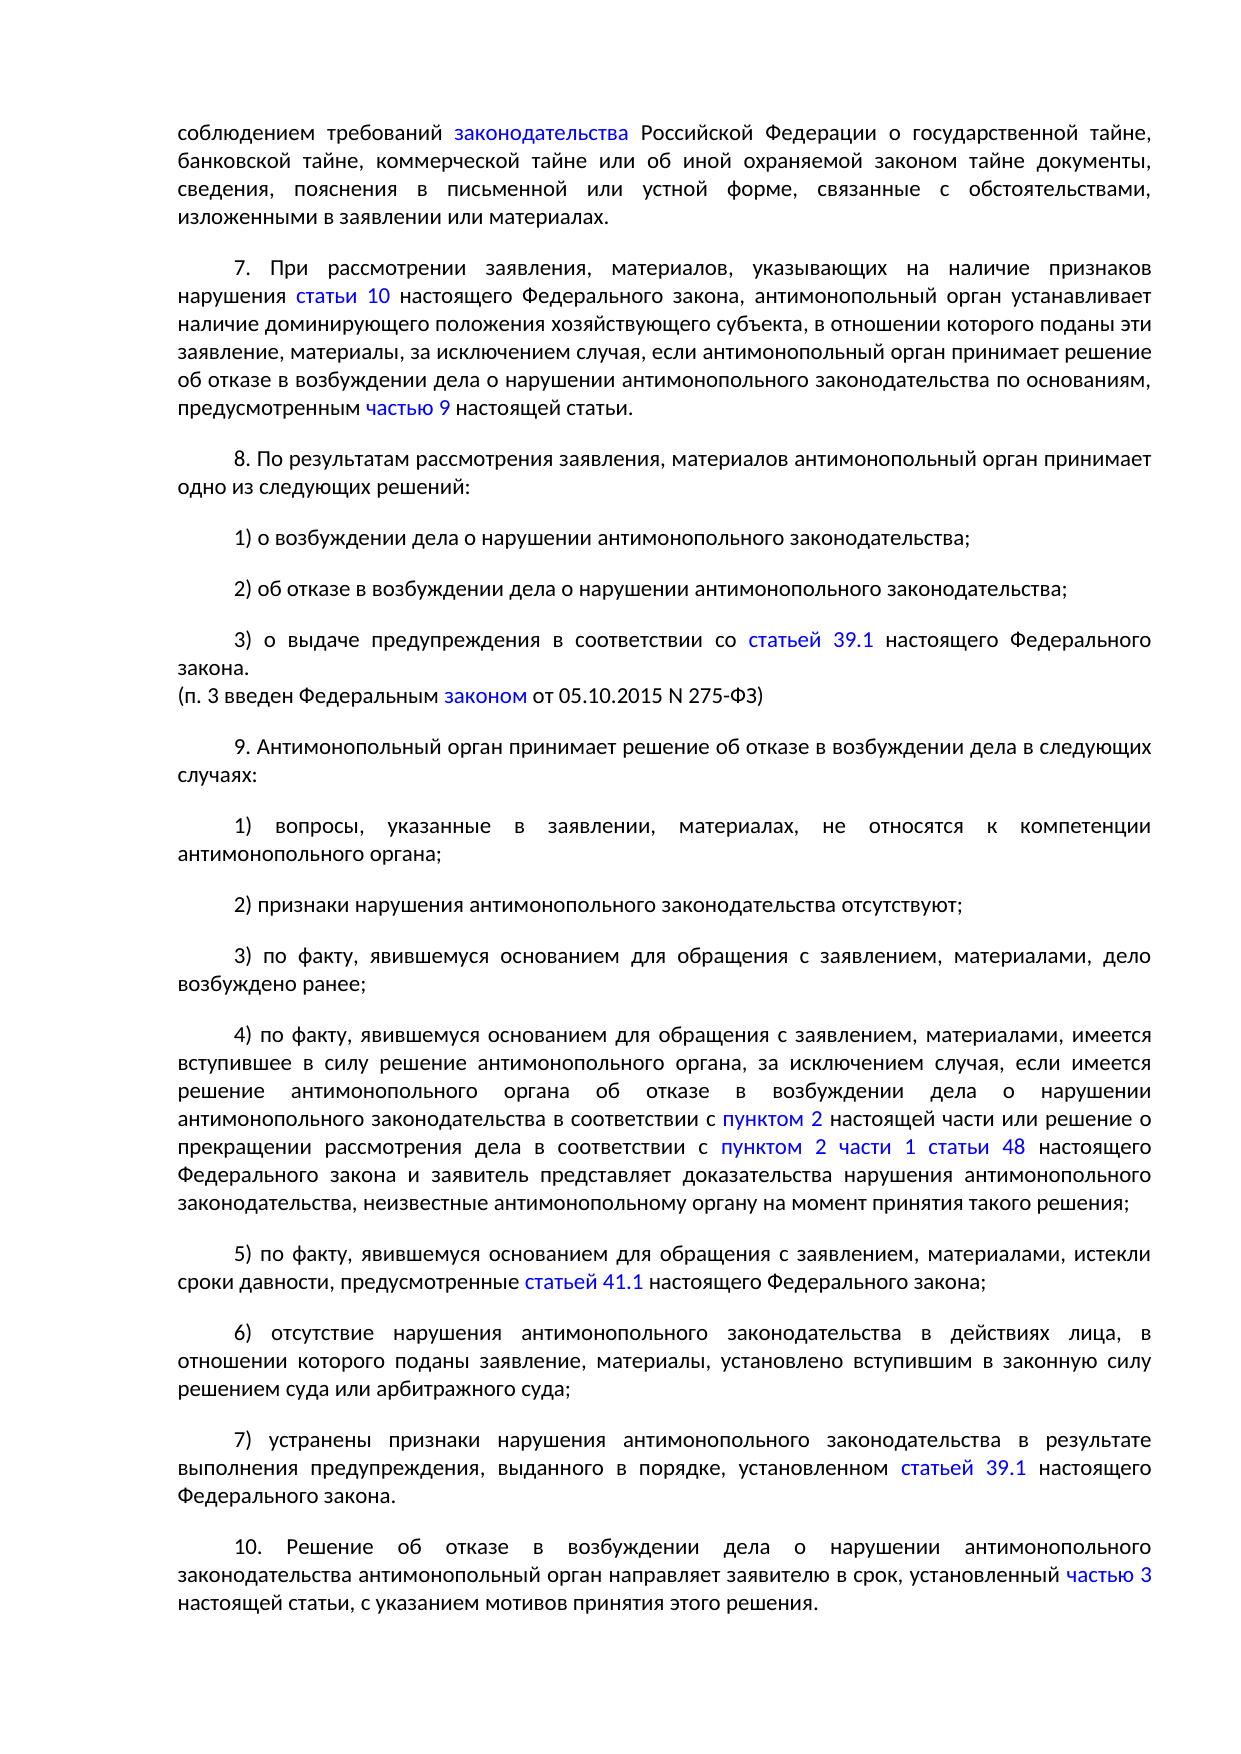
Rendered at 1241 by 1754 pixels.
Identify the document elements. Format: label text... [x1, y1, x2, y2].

text 3) по факту, явившемуся основанием для обращения с заявлением, материалами, дело возбуждено ранее; [177, 941, 1152, 997]
text 4) по факту, явившемуся основанием для обращения с заявлением, материалами, имеется вступившее в силу решение антимонопольного органа, за исключением случая, если имеется решение антимонопольного органа об отказе в возбуждении дела о нарушении антимонопольного законодательства в соответствии с пунктом 2 настоящей части или решение о прекращении рассмотрения дела в соответствии с пунктом 2 части 1 статьи 48 настоящего Федерального закона и заявитель представляет доказательства нарушения антимонопольного законодательства, неизвестные антимонопольному органу на момент принятия такого решения; [177, 1020, 1152, 1216]
text 3) о выдаче предупреждения в соответствии со статьей 39.1 настоящего Федерального закона. [177, 625, 1152, 681]
text 1) о возбуждении дела о нарушении антимонопольного законодательства; [177, 523, 1152, 551]
text 8. По результатам рассмотрения заявления, материалов антимонопольный орган принимает одно из следующих решений: [177, 444, 1152, 500]
text 9. Антимонопольный орган принимает решение об отказе в возбуждении дела в следующих случаях: [177, 732, 1152, 788]
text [177, 118, 1152, 230]
text 5) по факту, явившемуся основанием для обращения с заявлением, материалами, истекли сроки давности, предусмотренные статьей 41.1 настоящего Федерального закона; [177, 1239, 1152, 1295]
text 2) об отказе в возбуждении дела о нарушении антимонопольного законодательства; [177, 574, 1152, 602]
text 2) признаки нарушения антимонопольного законодательства отсутствуют; [177, 890, 1152, 918]
text 7) устранены признаки нарушения антимонопольного законодательства в результате выполнения предупреждения, выданного в порядке, установленном статьей 39.1 настоящего Федерального закона. [177, 1425, 1152, 1509]
text 6) отсутствие нарушения антимонопольного законодательства в действиях лица, в отношении которого поданы заявление, материалы, установлено вступившим в законную силу решением суда или арбитражного суда; [177, 1318, 1152, 1402]
text 10. Решение об отказе в возбуждении дела о нарушении антимонопольного законодательства антимонопольный орган направляет заявителю в срок, установленный частью 3 настоящей статьи, с указанием мотивов принятия этого решения. [177, 1532, 1152, 1616]
text 1) вопросы, указанные в заявлении, материалах, не относятся к компетенции антимонопольного органа; [177, 811, 1152, 867]
text 7. При рассмотрении заявления, материалов, указывающих на наличие признаков нарушения статьи 10 настоящего Федерального закона, антимонопольный орган устанавливает наличие доминирующего положения хозяйствующего субъекта, в отношении которого поданы эти заявление, материалы, за исключением случая, если антимонопольный орган принимает решение об отказе в возбуждении дела о нарушении антимонопольного законодательства по основаниям, предусмотренным частью 9 настоящей статьи. [177, 253, 1152, 421]
text (п. 3 введен Федеральным законом от 05.10.2015 N 275-ФЗ) [177, 681, 1152, 709]
